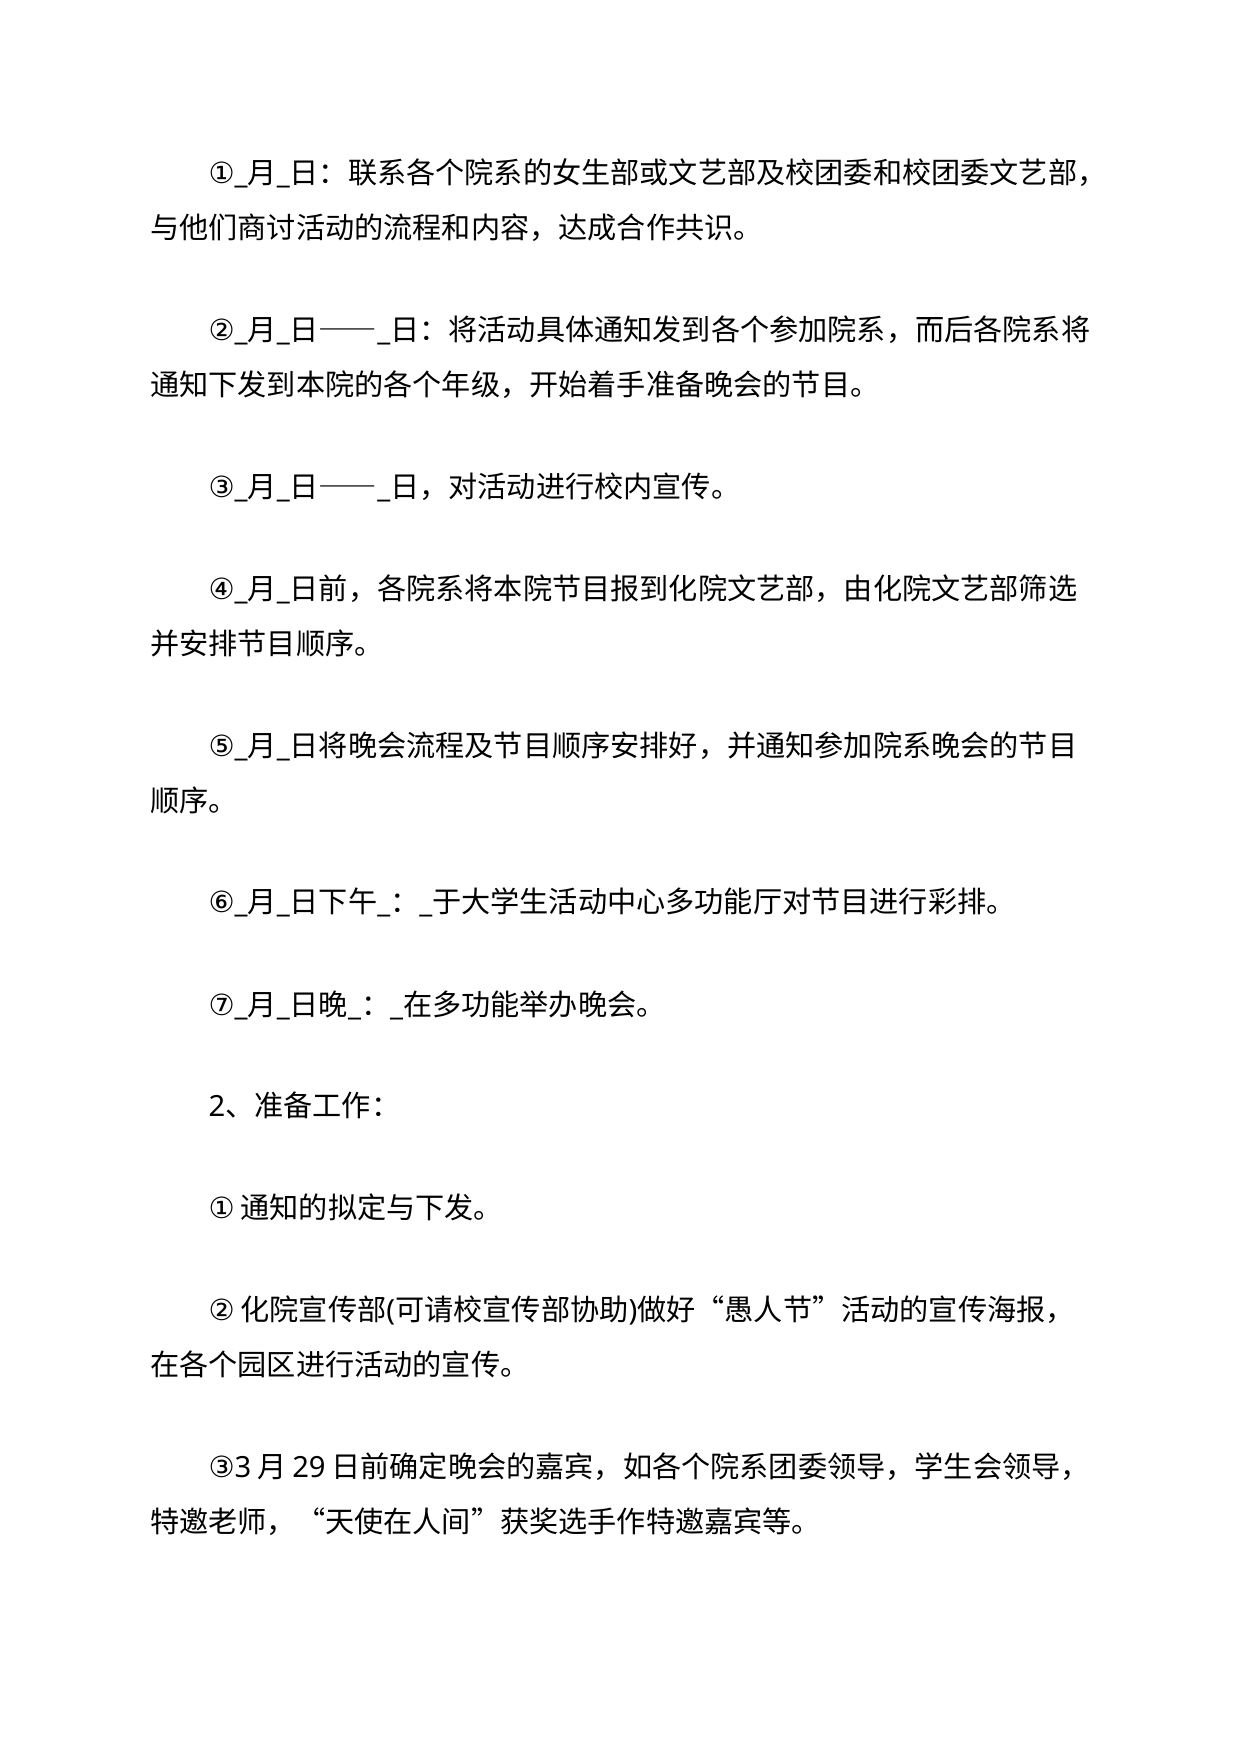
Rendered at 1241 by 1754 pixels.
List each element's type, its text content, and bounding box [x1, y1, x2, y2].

text ⑦_月_日晚_：_在多功能举办晚会。 [150, 981, 1090, 1023]
text ①_月_日：联系各个院系的女生部或文艺部及校团委和校团委文艺部，与他们商讨活动的流程和内容，达成合作共识。 [150, 150, 1090, 247]
text ③3月29日前确定晚会的嘉宾，如各个院系团委领导，学生会领导，特邀老师，“天使在人间”获奖选手作特邀嘉宾等。 [150, 1444, 1090, 1541]
text 2、准备工作： [150, 1083, 1090, 1125]
text ①通知的拟定与下发。 [150, 1185, 1090, 1227]
text ⑥_月_日下午_：_于大学生活动中心多功能厅对节目进行彩排。 [150, 879, 1090, 921]
text ②化院宣传部(可请校宣传部协助)做好“愚人节”活动的宣传海报，在各个园区进行活动的宣传。 [150, 1287, 1090, 1384]
text ④_月_日前，各院系将本院节目报到化院文艺部，由化院文艺部筛选并安排节目顺序。 [150, 566, 1090, 663]
text ⑤_月_日将晚会流程及节目顺序安排好，并通知参加院系晚会的节目顺序。 [150, 722, 1090, 819]
text ②_月_日——_日：将活动具体通知发到各个参加院系，而后各院系将通知下发到本院的各个年级，开始着手准备晚会的节目。 [150, 307, 1090, 404]
text ③_月_日——_日，对活动进行校内宣传。 [150, 463, 1090, 506]
